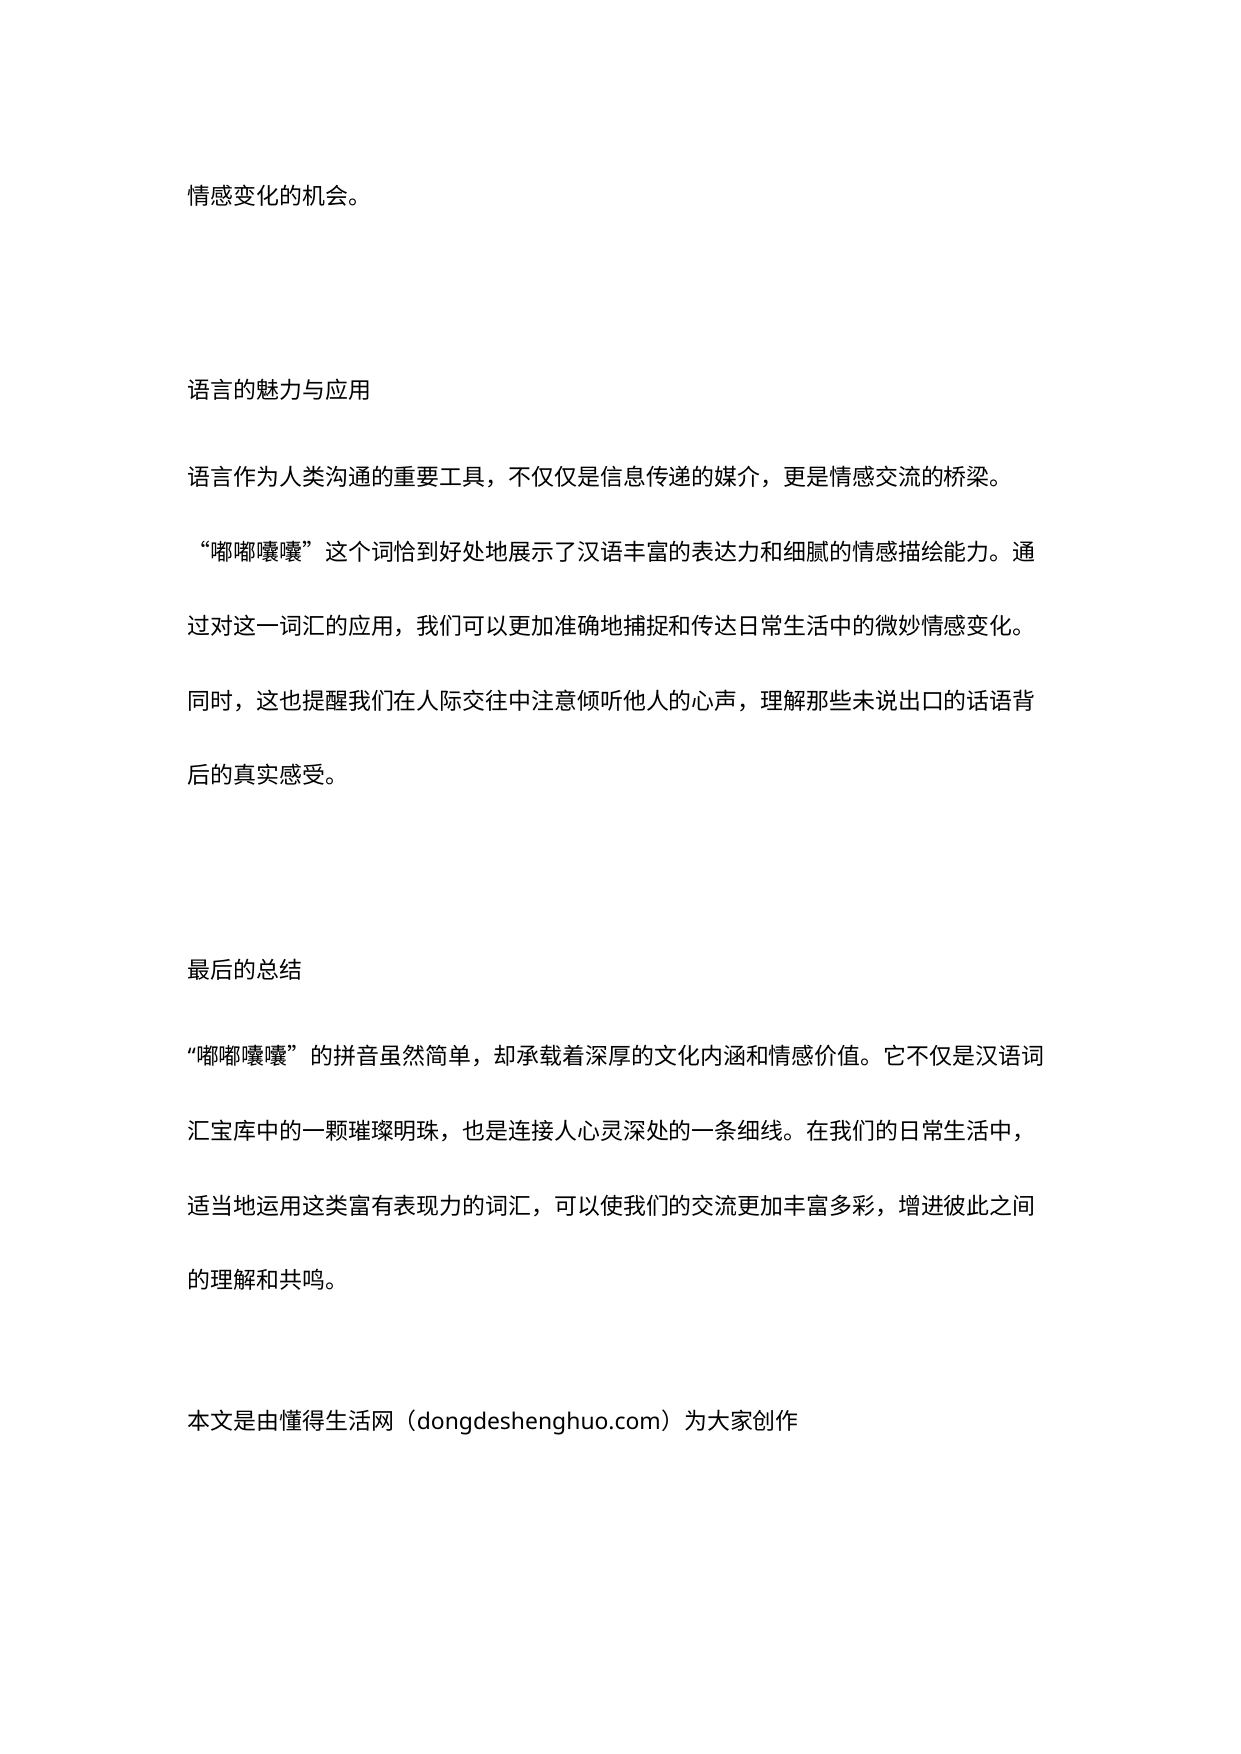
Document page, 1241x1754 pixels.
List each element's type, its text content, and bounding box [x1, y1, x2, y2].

text 本文是由懂得生活网（dongdeshenghuo.com）为大家创作 [187, 1387, 1053, 1452]
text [187, 162, 1053, 227]
text “嘟嘟囔囔”的拼音虽然简单，却承载着深厚的文化内涵和情感价值。它不仅是汉语词汇宝库中的一颗璀璨明珠，也是连接人心灵深处的一条细线。在我们的日常生活中，适当地运用这类富有表现力的词汇，可以使我们的交流更加丰富多彩，增进彼此之间的理解和共鸣。 [187, 1022, 1053, 1311]
text 语言的魅力与应用 [187, 356, 1053, 421]
text 最后的总结 [187, 936, 1053, 1001]
text 语言作为人类沟通的重要工具，不仅仅是信息传递的媒介，更是情感交流的桥梁。“嘟嘟囔囔”这个词恰到好处地展示了汉语丰富的表达力和细腻的情感描绘能力。通过对这一词汇的应用，我们可以更加准确地捕捉和传达日常生活中的微妙情感变化。同时，这也提醒我们在人际交往中注意倾听他人的心声，理解那些未说出口的话语背后的真实感受。 [187, 443, 1053, 807]
